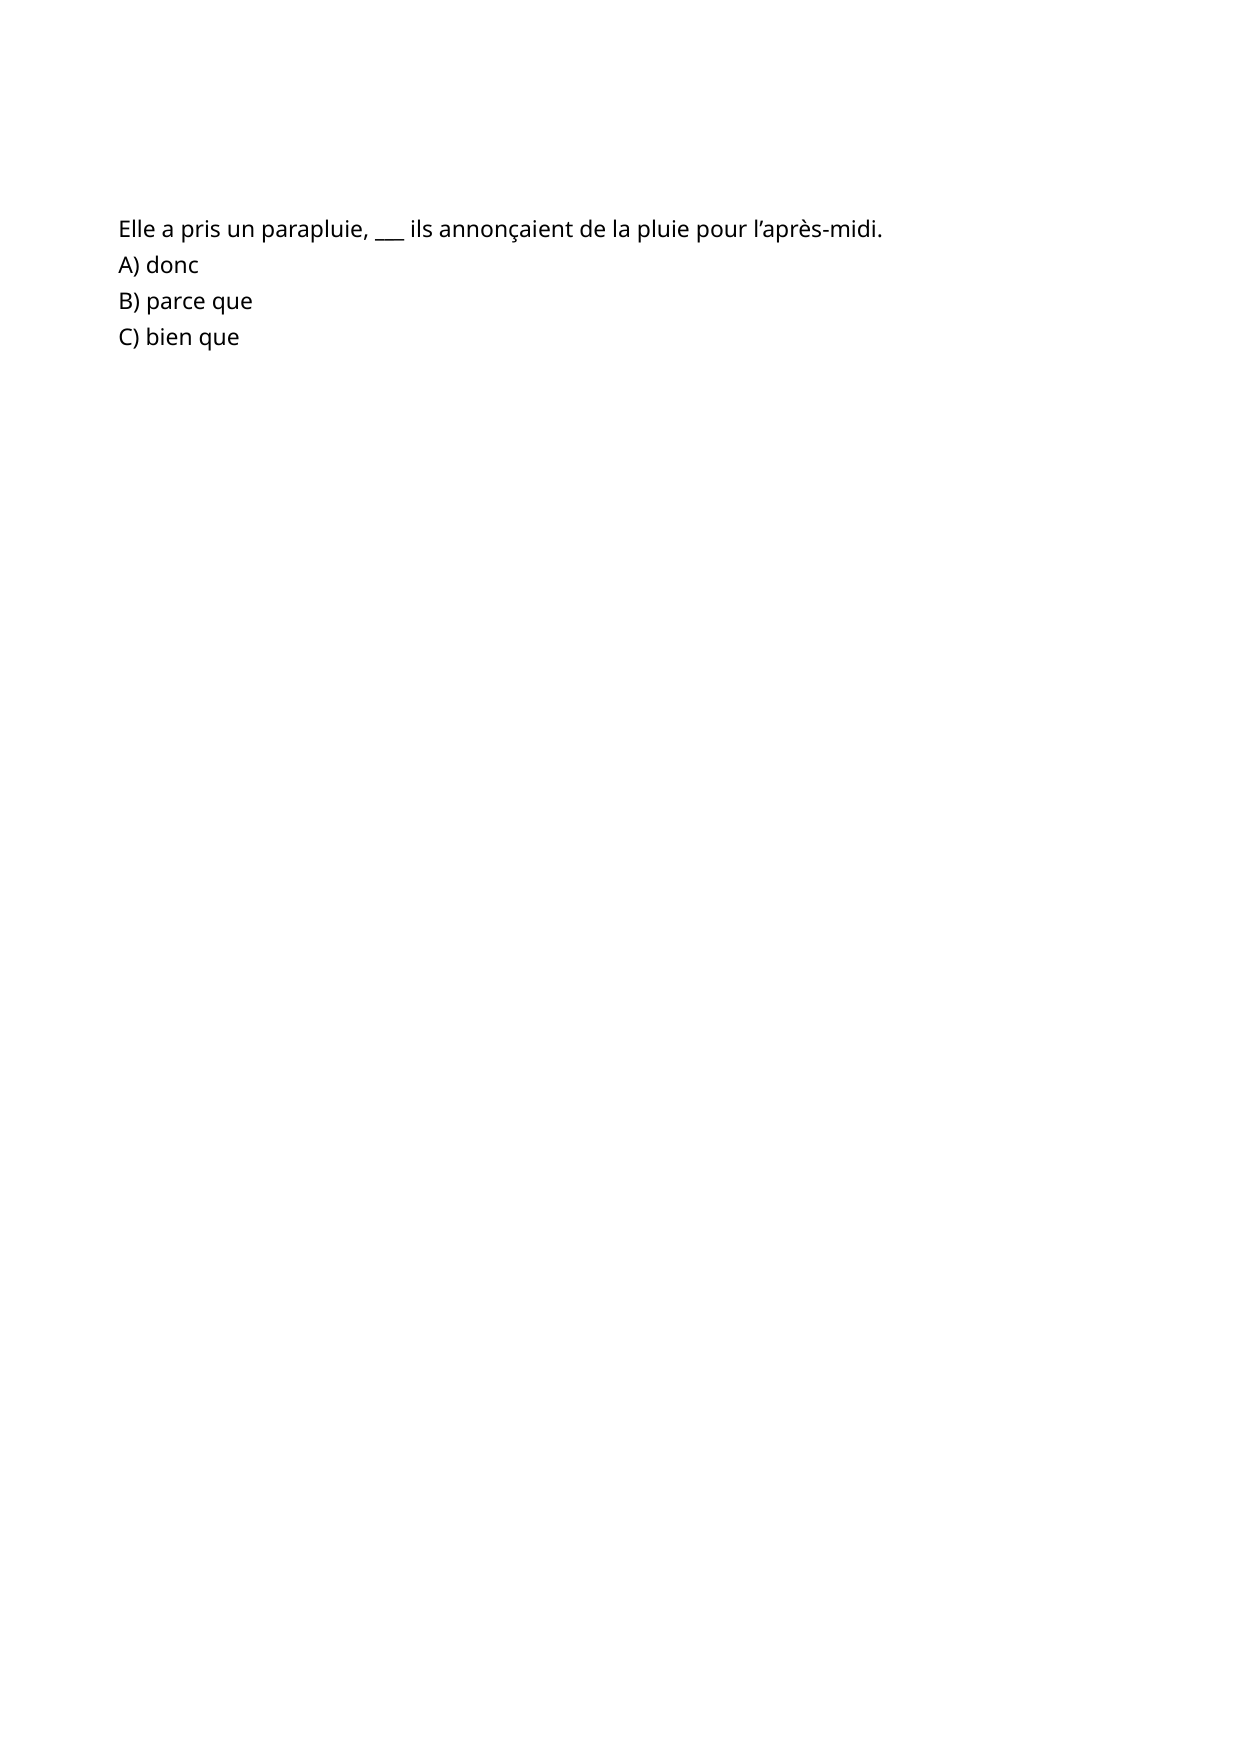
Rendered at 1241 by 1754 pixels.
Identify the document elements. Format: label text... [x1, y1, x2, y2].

text B) parce que [118, 285, 1122, 316]
text A) donc [118, 249, 1122, 280]
text C) bien que [118, 321, 1122, 352]
text Elle a pris un parapluie, ___ ils annonçaient de la pluie pour l’après-midi. [118, 213, 1122, 244]
